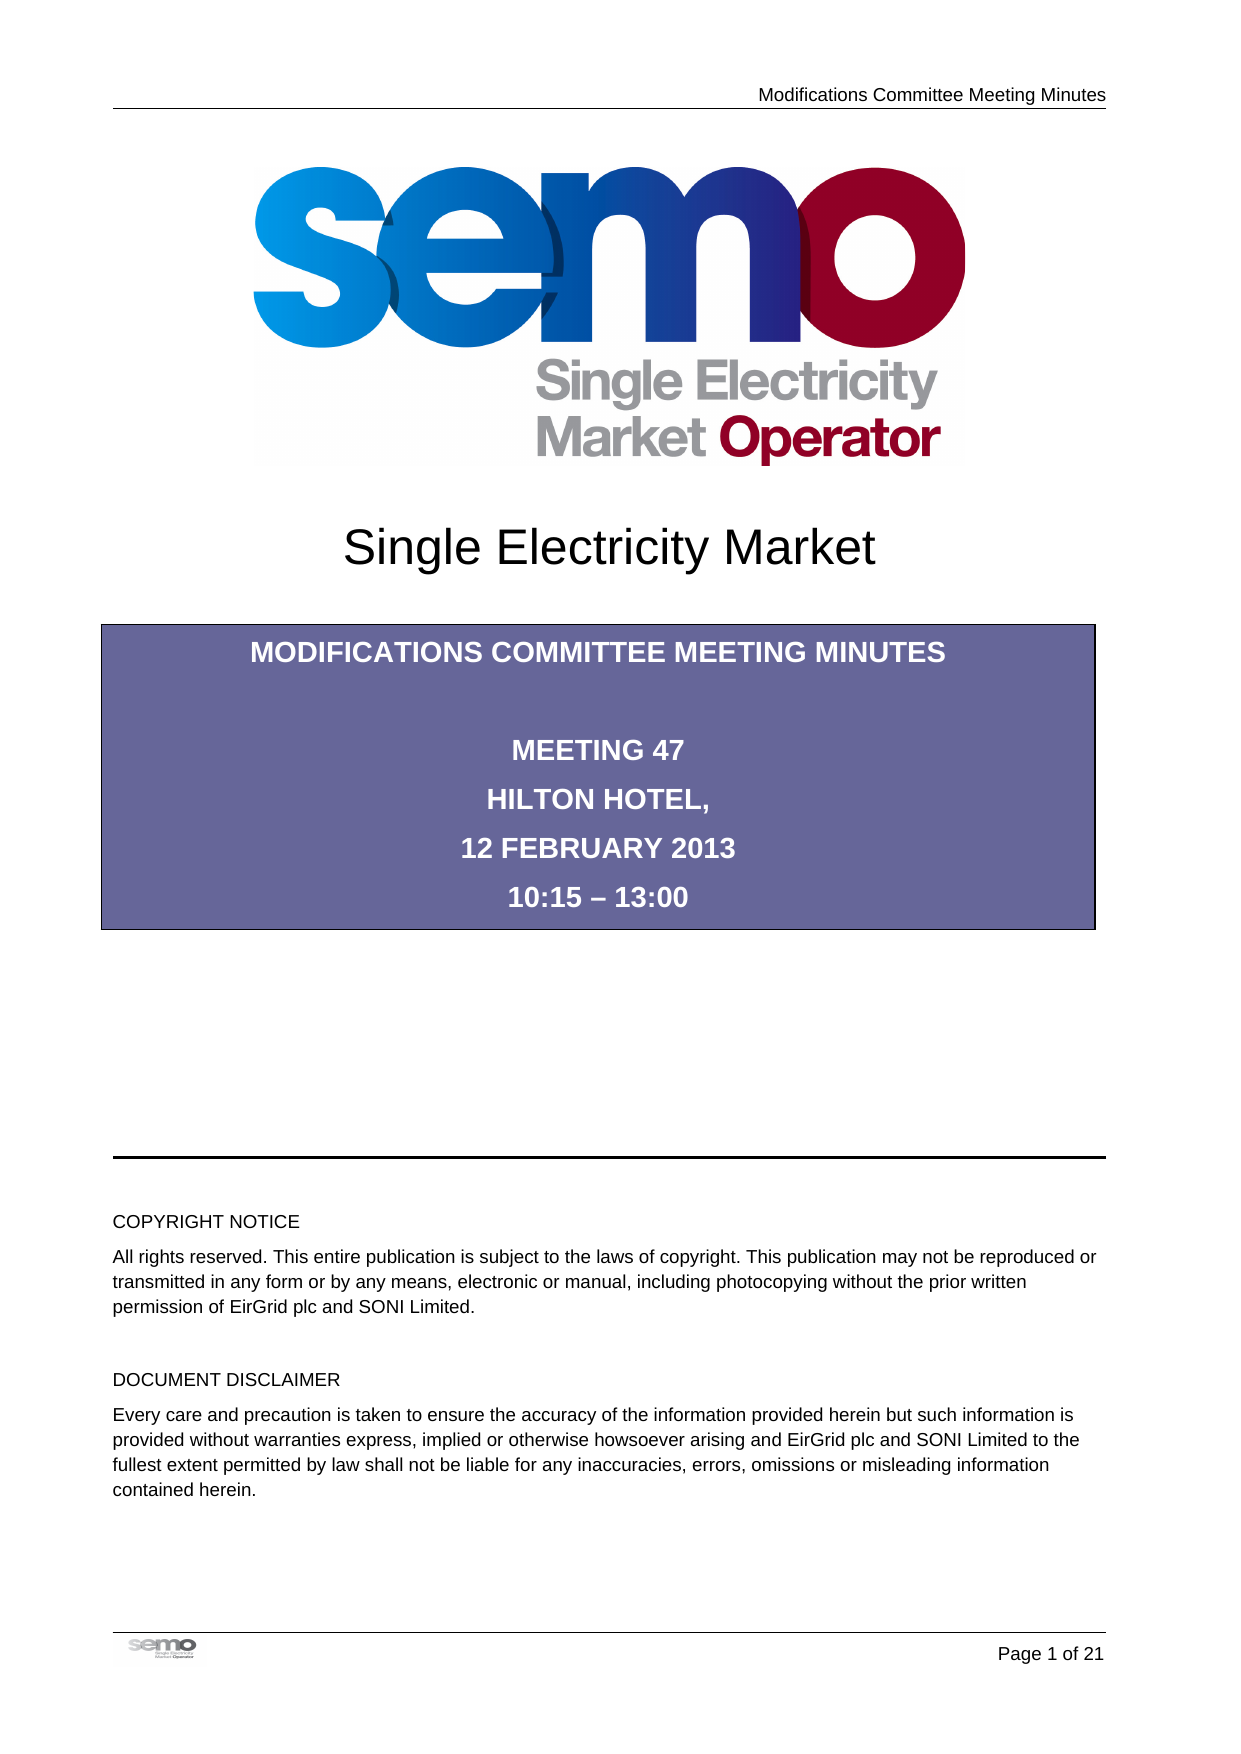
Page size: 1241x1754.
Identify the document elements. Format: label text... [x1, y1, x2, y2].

text Every care and precaution is taken to ensure the accuracy of the information provided herein but such information is provided without warranties express, implied or otherwise howsoever arising and EirGrid plc and SONI Limited to the fullest extent permitted by law shall not be liable for any inaccuracies, errors, omissions or misleading information contained herein. [112, 1404, 1106, 1500]
text All rights reserved. This entire publication is subject to the laws of copyright. This publication may not be reproduced or transmitted in any form or by any means, electronic or manual, including photocopying without the prior written permission of EirGrid plc and SONI Limited. [112, 1246, 1106, 1317]
picture [253, 167, 966, 466]
text COPYRIGHT NOTICE [112, 1211, 1106, 1232]
title Single Electricity Market [112, 518, 1106, 575]
table_header Modifications Committee Meeting Minutes Meeting 47 hilton hotel, 12 february 2013 10:15 – 13:00 [102, 625, 1094, 929]
text DOCUMENT DISCLAIMER [112, 1369, 1106, 1390]
